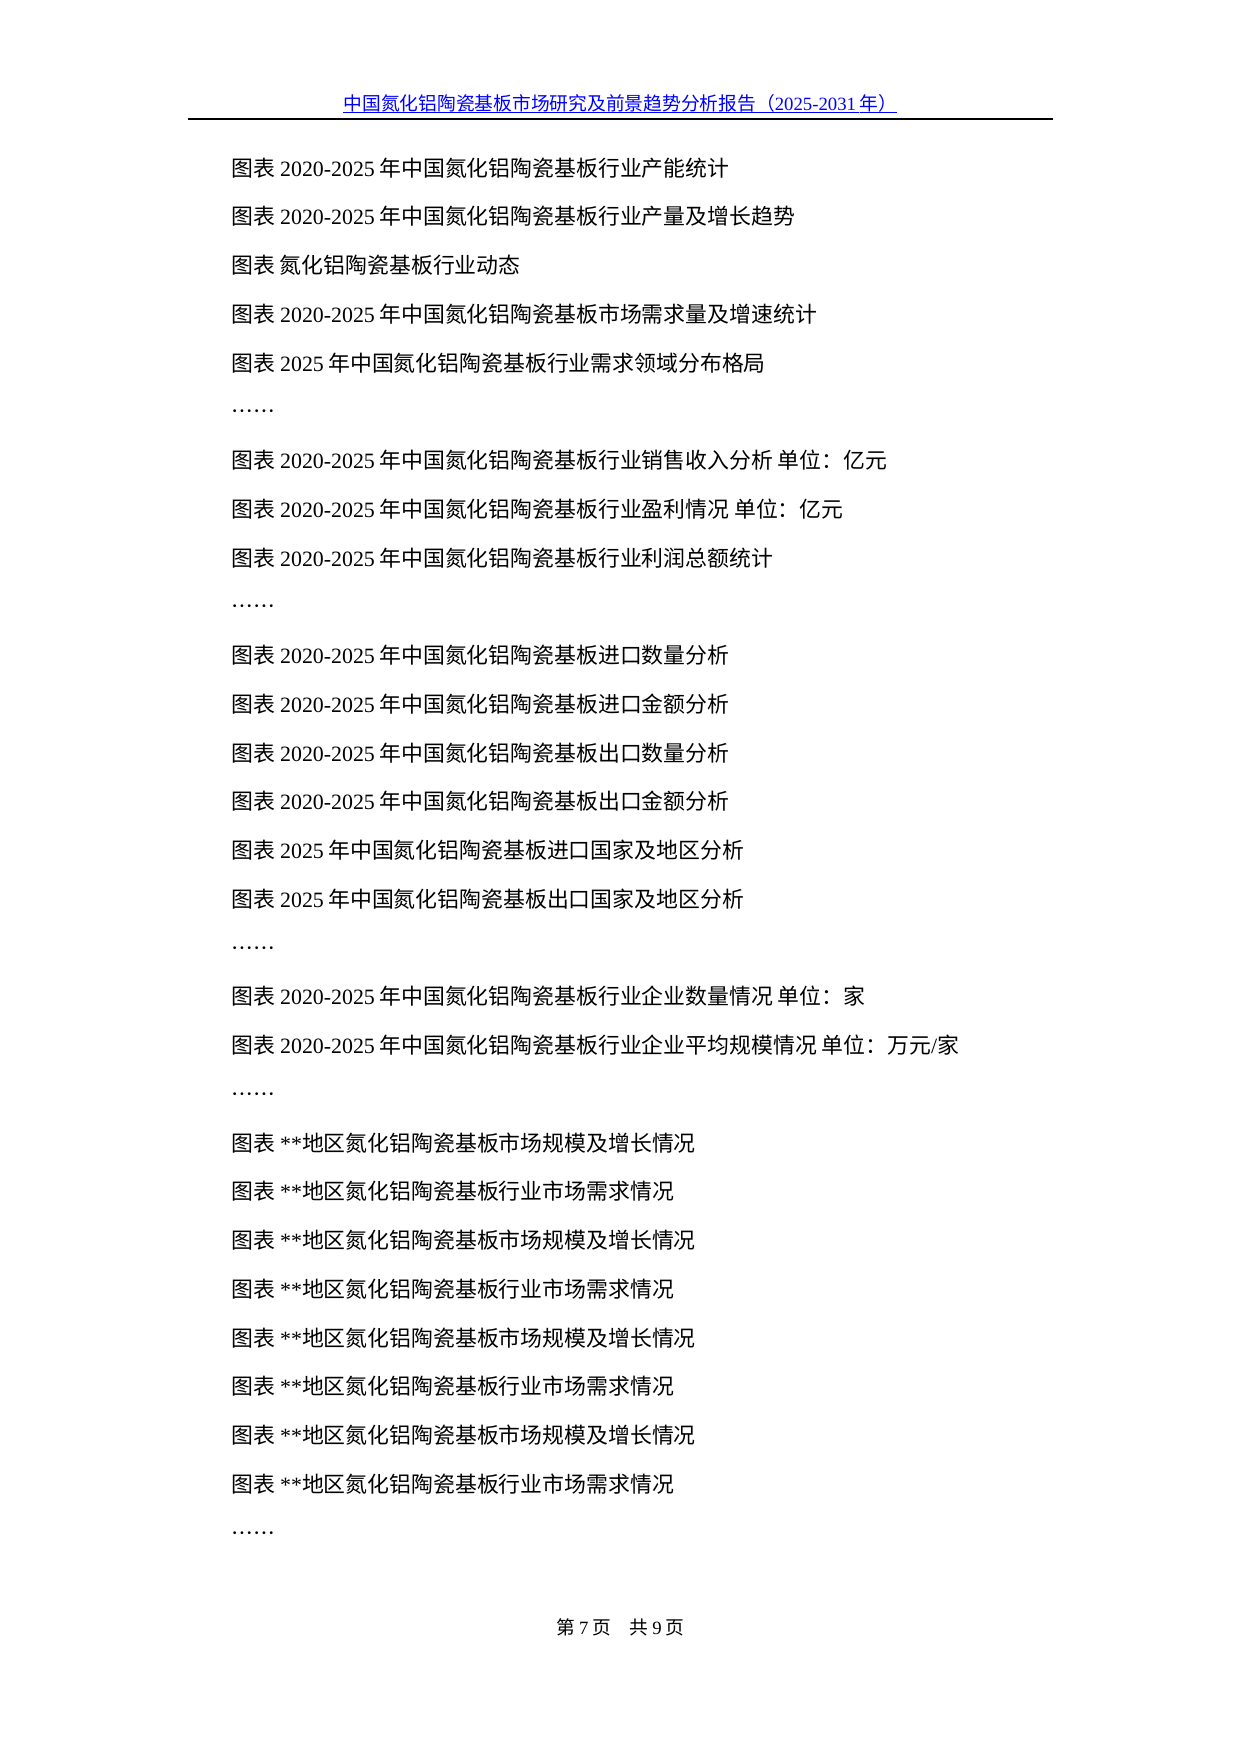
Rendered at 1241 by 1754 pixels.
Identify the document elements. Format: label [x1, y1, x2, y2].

text [187, 150, 1053, 1548]
